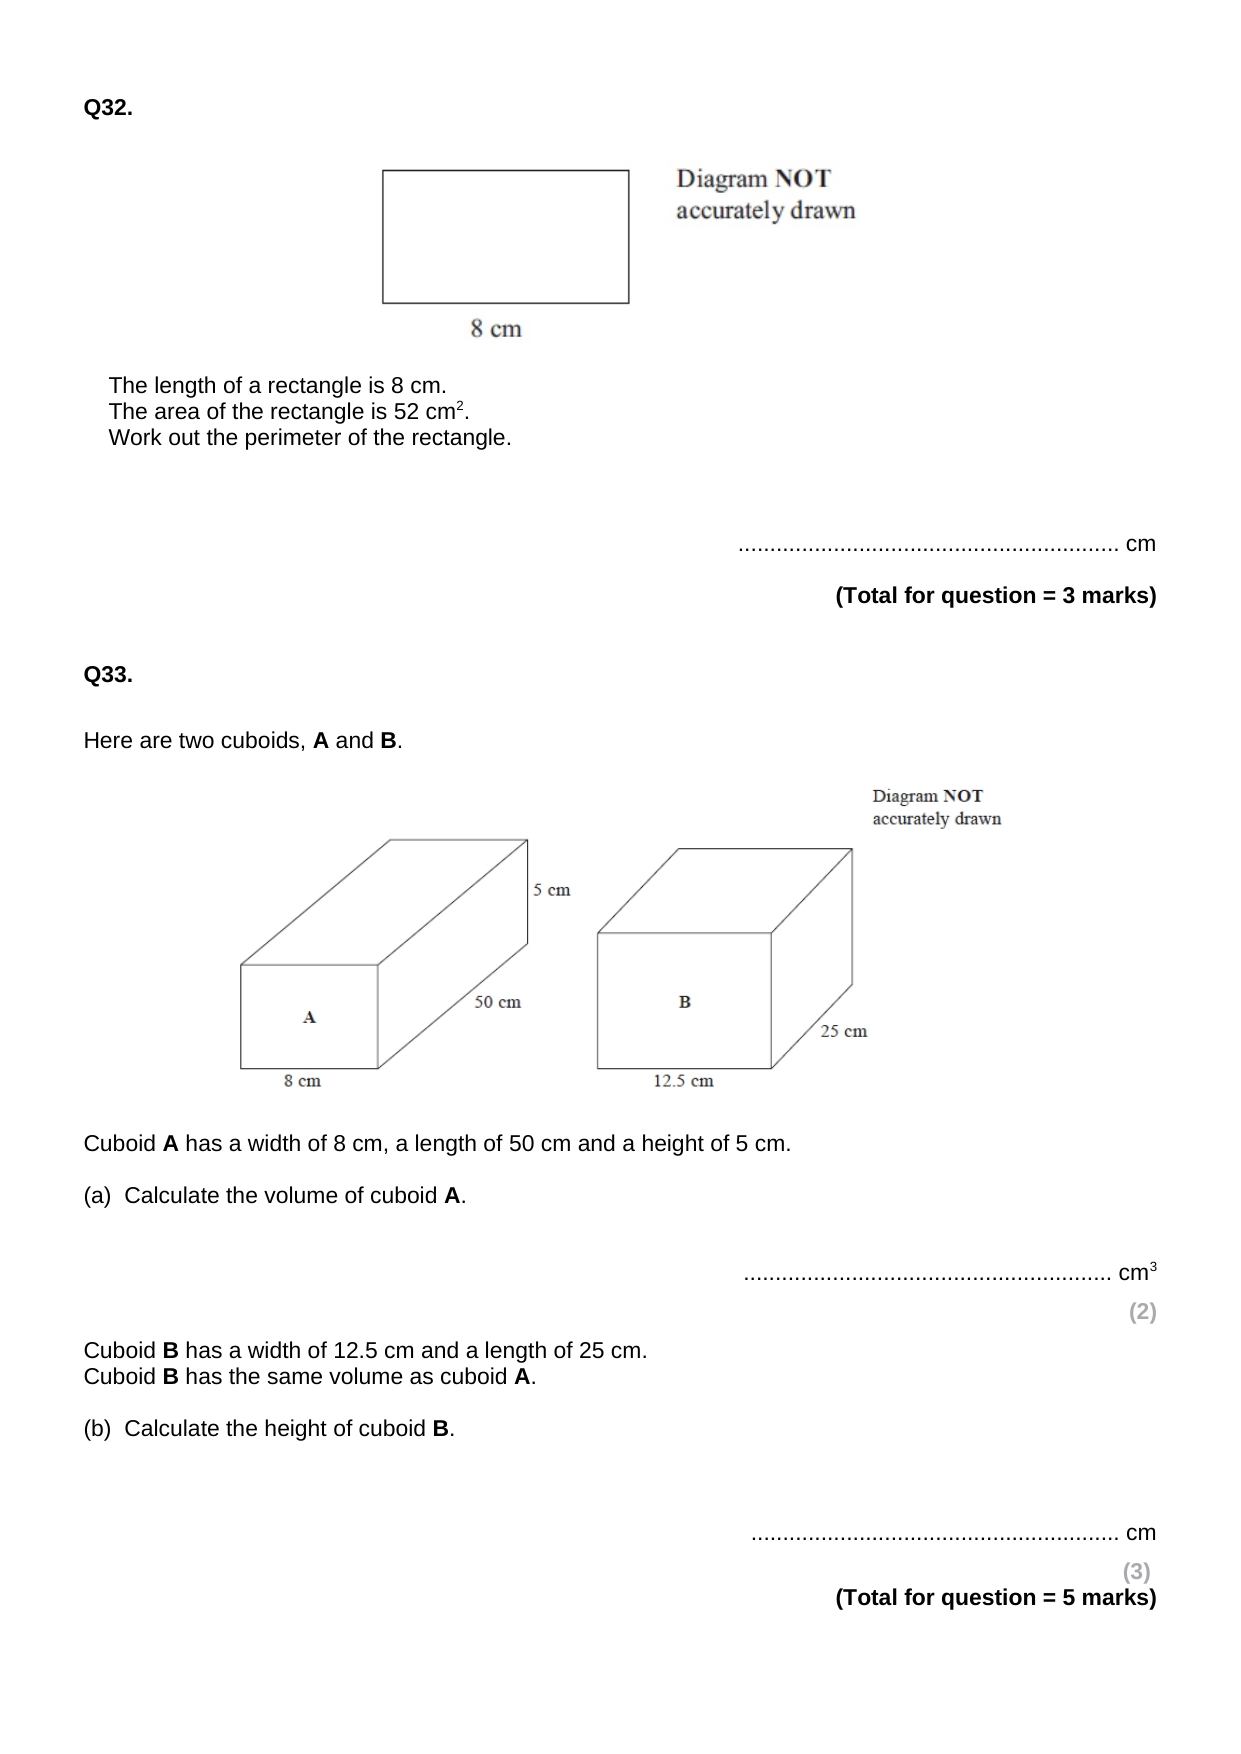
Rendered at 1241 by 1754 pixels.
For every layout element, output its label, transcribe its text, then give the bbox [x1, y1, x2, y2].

text (Total for question = 5 marks) [83, 1584, 1157, 1610]
picture [371, 160, 870, 347]
text .......................................................... cm [83, 1466, 1157, 1545]
text (b) Calculate the height of cuboid B. [83, 1415, 1157, 1441]
text Here are two cuboids, A and B. [83, 727, 1157, 753]
text Q33. [83, 661, 1157, 714]
text Cuboid B has a width of 12.5 cm and a length of 25 cm. Cuboid B has the same volume as cuboid A. [83, 1337, 1157, 1390]
text The length of a rectangle is 8 cm. The area of the rectangle is 52 cm2. [108, 372, 1157, 424]
text ............................................................ cm [83, 451, 1157, 556]
picture [236, 777, 1004, 1093]
text Work out the perimeter of the rectangle. [108, 424, 1157, 451]
text (2) [83, 1298, 1157, 1324]
text Cuboid A has a width of 8 cm, a length of 50 cm and a height of 5 cm. [83, 1130, 1157, 1157]
text (Total for question = 3 marks) [83, 556, 1157, 609]
text (a) Calculate the volume of cuboid A. [83, 1182, 1157, 1208]
text Q32. [83, 94, 1157, 148]
text .......................................................... cm3 [83, 1233, 1157, 1286]
text (3) [83, 1558, 1157, 1584]
